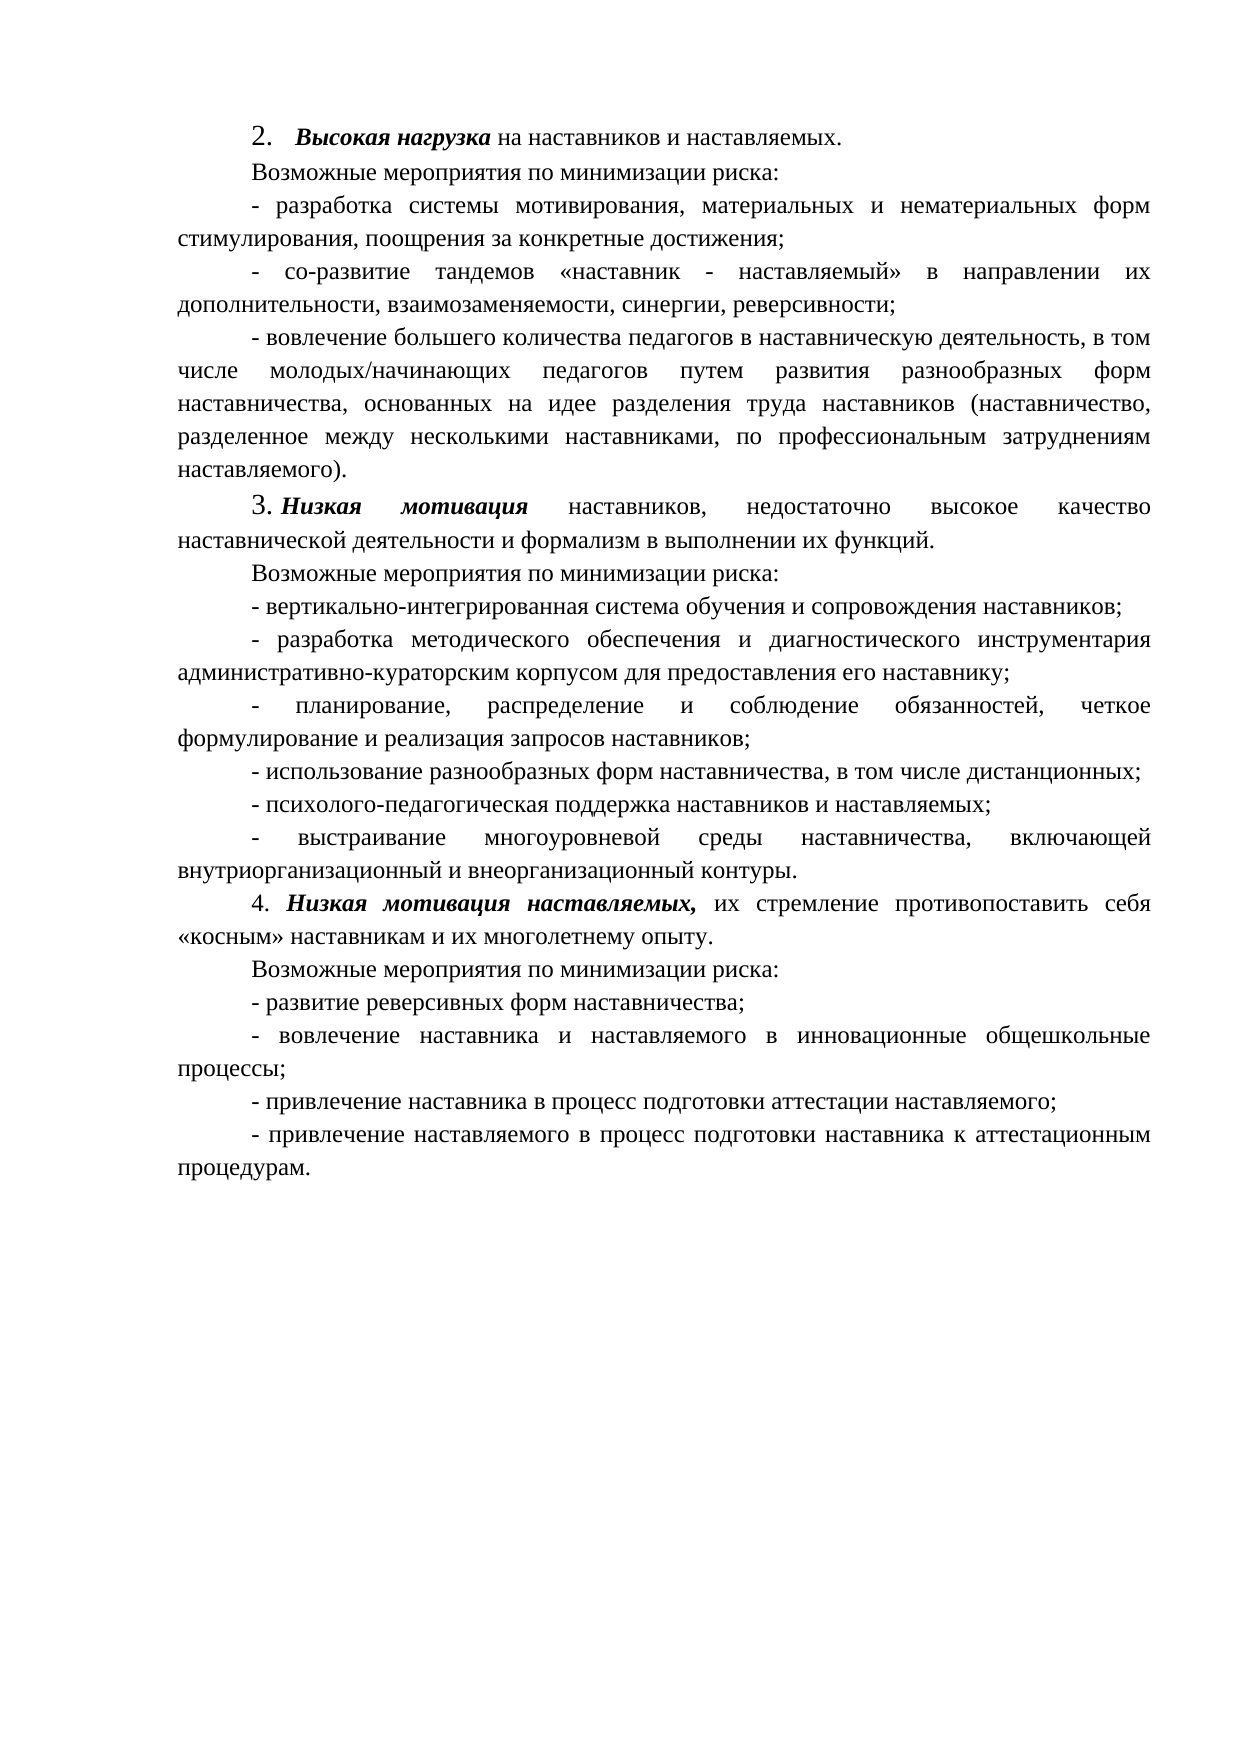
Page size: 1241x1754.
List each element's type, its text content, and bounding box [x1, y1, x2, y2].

text - психолого-педагогическая поддержка наставников и наставляемых; [177, 789, 1152, 818]
list Высокая нагрузка на наставников и наставляемых. [177, 118, 1152, 152]
text - использование разнообразных форм наставничества, в том числе дистанционных; [177, 756, 1152, 784]
text - разработка системы мотивирования, материальных и нематериальных форм стимулирования, поощрения за конкретные достижения; [177, 190, 1152, 251]
text - привлечение наставника в процесс подготовки аттестации наставляемого; [177, 1086, 1152, 1115]
text Возможные мероприятия по минимизации риска: [177, 157, 1152, 185]
text - привлечение наставляемого в процесс подготовки наставника к аттестационным процедурам. [177, 1119, 1152, 1181]
text - со-развитие тандемов «наставник - наставляемый» в направлении их дополнительности, взаимозаменяемости, синергии, реверсивности; [177, 256, 1152, 317]
text - развитие реверсивных форм наставничества; [177, 987, 1152, 1016]
list Низкая мотивация наставников, недостаточно высокое качество наставнической деятельности и формализм в выполнении их функций. [177, 487, 1152, 553]
text Возможные мероприятия по минимизации риска: [177, 954, 1152, 983]
text - планирование, распределение и соблюдение обязанностей, четкое формулирование и реализация запросов наставников; [177, 690, 1152, 752]
text - вовлечение большего количества педагогов в наставническую деятельность, в том числе молодых/начинающих педагогов путем развития разнообразных форм наставничества, основанных на идее разделения труда наставников (наставничество, разделенное между несколькими наставниками, по профессиональным затруднениям наставляемого). [177, 322, 1152, 483]
text 4. Низкая мотивация наставляемых, их стремление противопоставить себя «косным» наставникам и их многолетнему опыту. [177, 888, 1152, 950]
text - вовлечение наставника и наставляемого в инновационные общешкольные процессы; [177, 1020, 1152, 1082]
text Возможные мероприятия по минимизации риска: [177, 558, 1152, 586]
text - разработка методического обеспечения и диагностического инструментария административно-кураторским корпусом для предоставления его наставнику; [177, 624, 1152, 686]
text - выстраивание многоуровневой среды наставничества, включающей внутриорганизационный и внеорганизационный контуры. [177, 822, 1152, 884]
text - вертикально-интегрированная система обучения и сопровождения наставников; [177, 591, 1152, 619]
